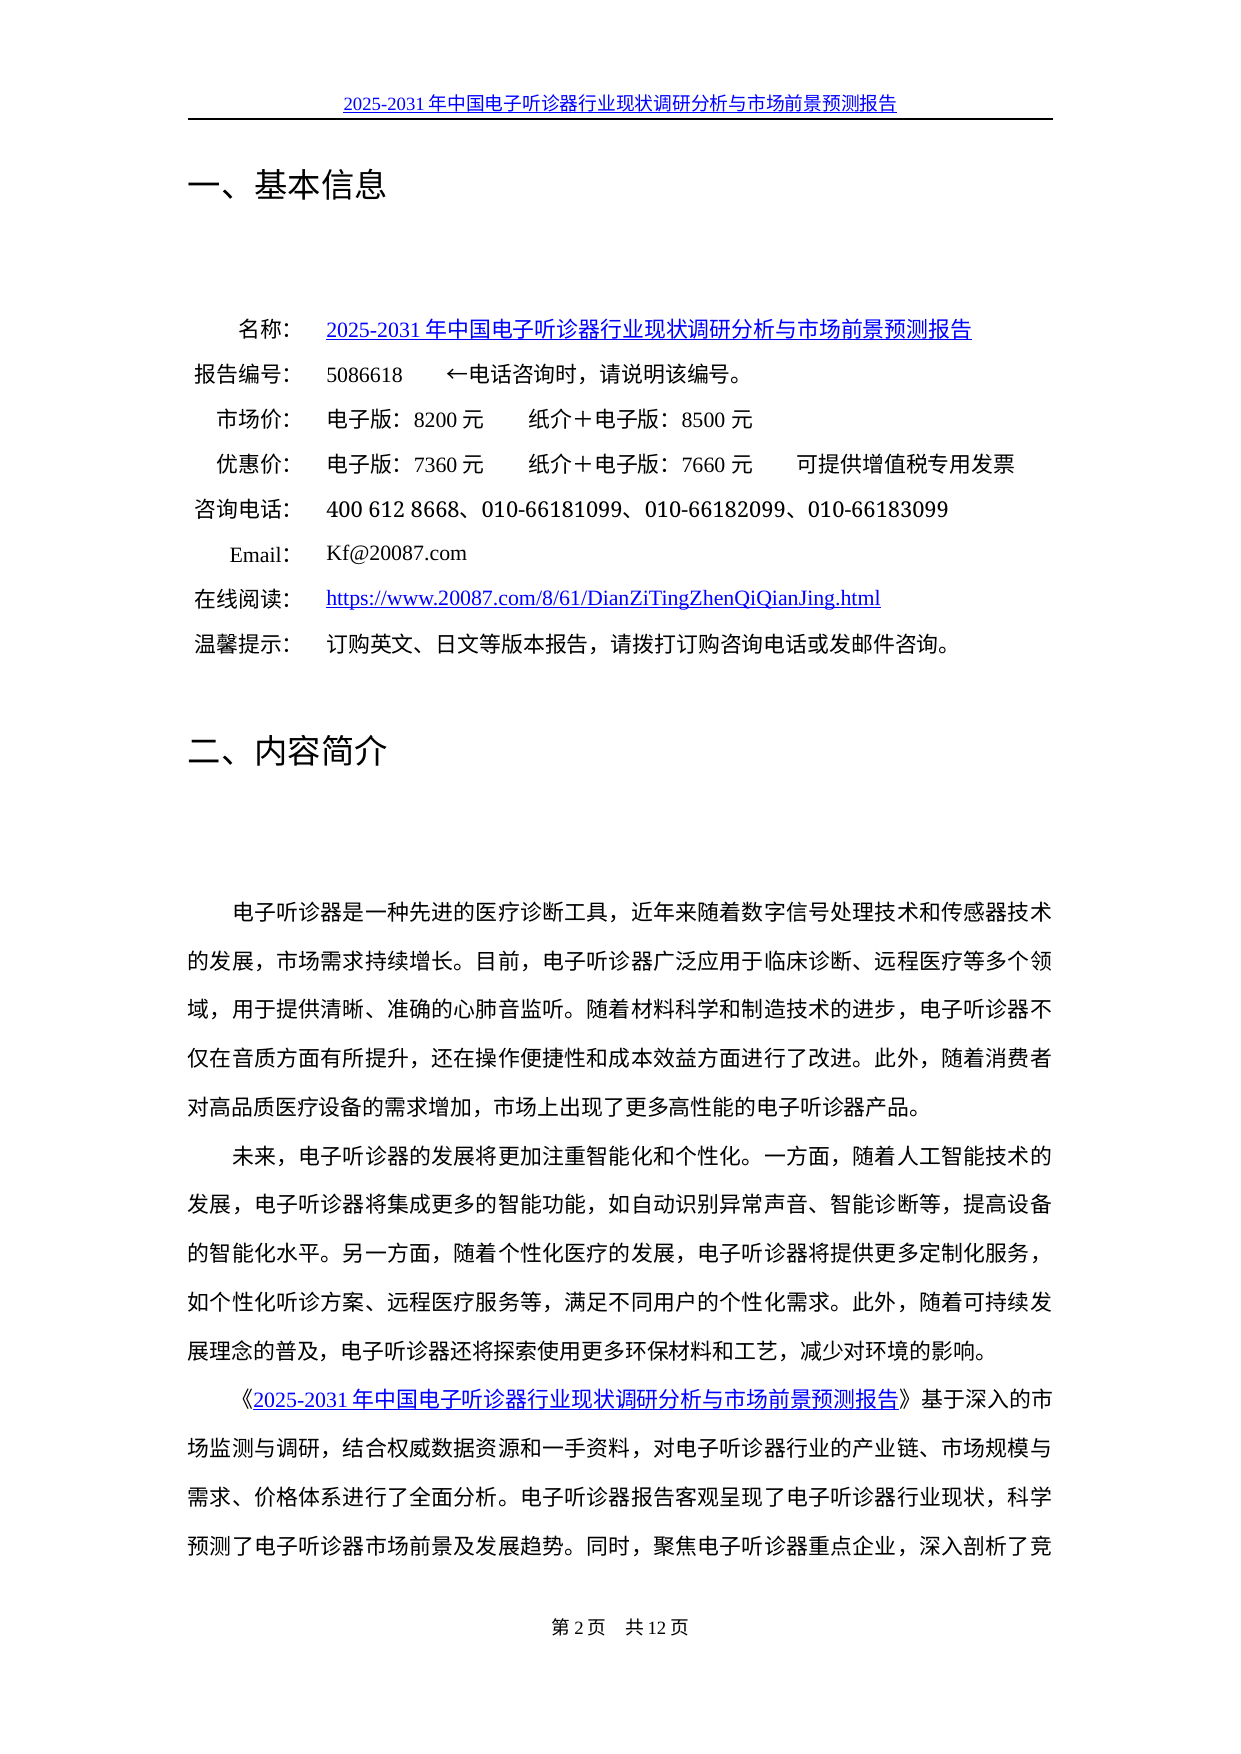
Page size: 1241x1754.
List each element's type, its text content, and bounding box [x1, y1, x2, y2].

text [187, 894, 1053, 1561]
table_header 2025-2031年中国电子听诊器行业现状调研分析与市场前景预测报告 [315, 312, 1073, 357]
table_cell 报告编号： [167, 357, 315, 402]
title 二、内容简介 [187, 717, 1053, 782]
table_cell 优惠价： [167, 447, 315, 492]
table_cell 温馨提示： [167, 627, 315, 672]
table_cell 在线阅读： [167, 582, 315, 627]
title 一、基本信息 [187, 150, 1053, 215]
table_cell 咨询电话： [167, 492, 315, 537]
table_cell 电子版：7360 元 纸介＋电子版：7660 元 可提供增值税专用发票 [315, 447, 1073, 492]
table_cell 400 612 8668、010-66181099、010-66182099、010-66183099 [315, 492, 1073, 537]
table_cell Email： [167, 537, 315, 582]
table_header 名称： [167, 312, 315, 357]
table_cell 市场价： [167, 402, 315, 447]
table_cell [315, 582, 1073, 627]
table_cell 5086618 ←电话咨询时，请说明该编号。 [315, 357, 1073, 402]
table_cell 电子版：8200 元 纸介＋电子版：8500 元 [315, 402, 1073, 447]
table_cell 订购英文、日文等版本报告，请拨打订购咨询电话或发邮件咨询。 [315, 627, 1073, 672]
table_cell Kf@20087.com [315, 537, 1073, 582]
